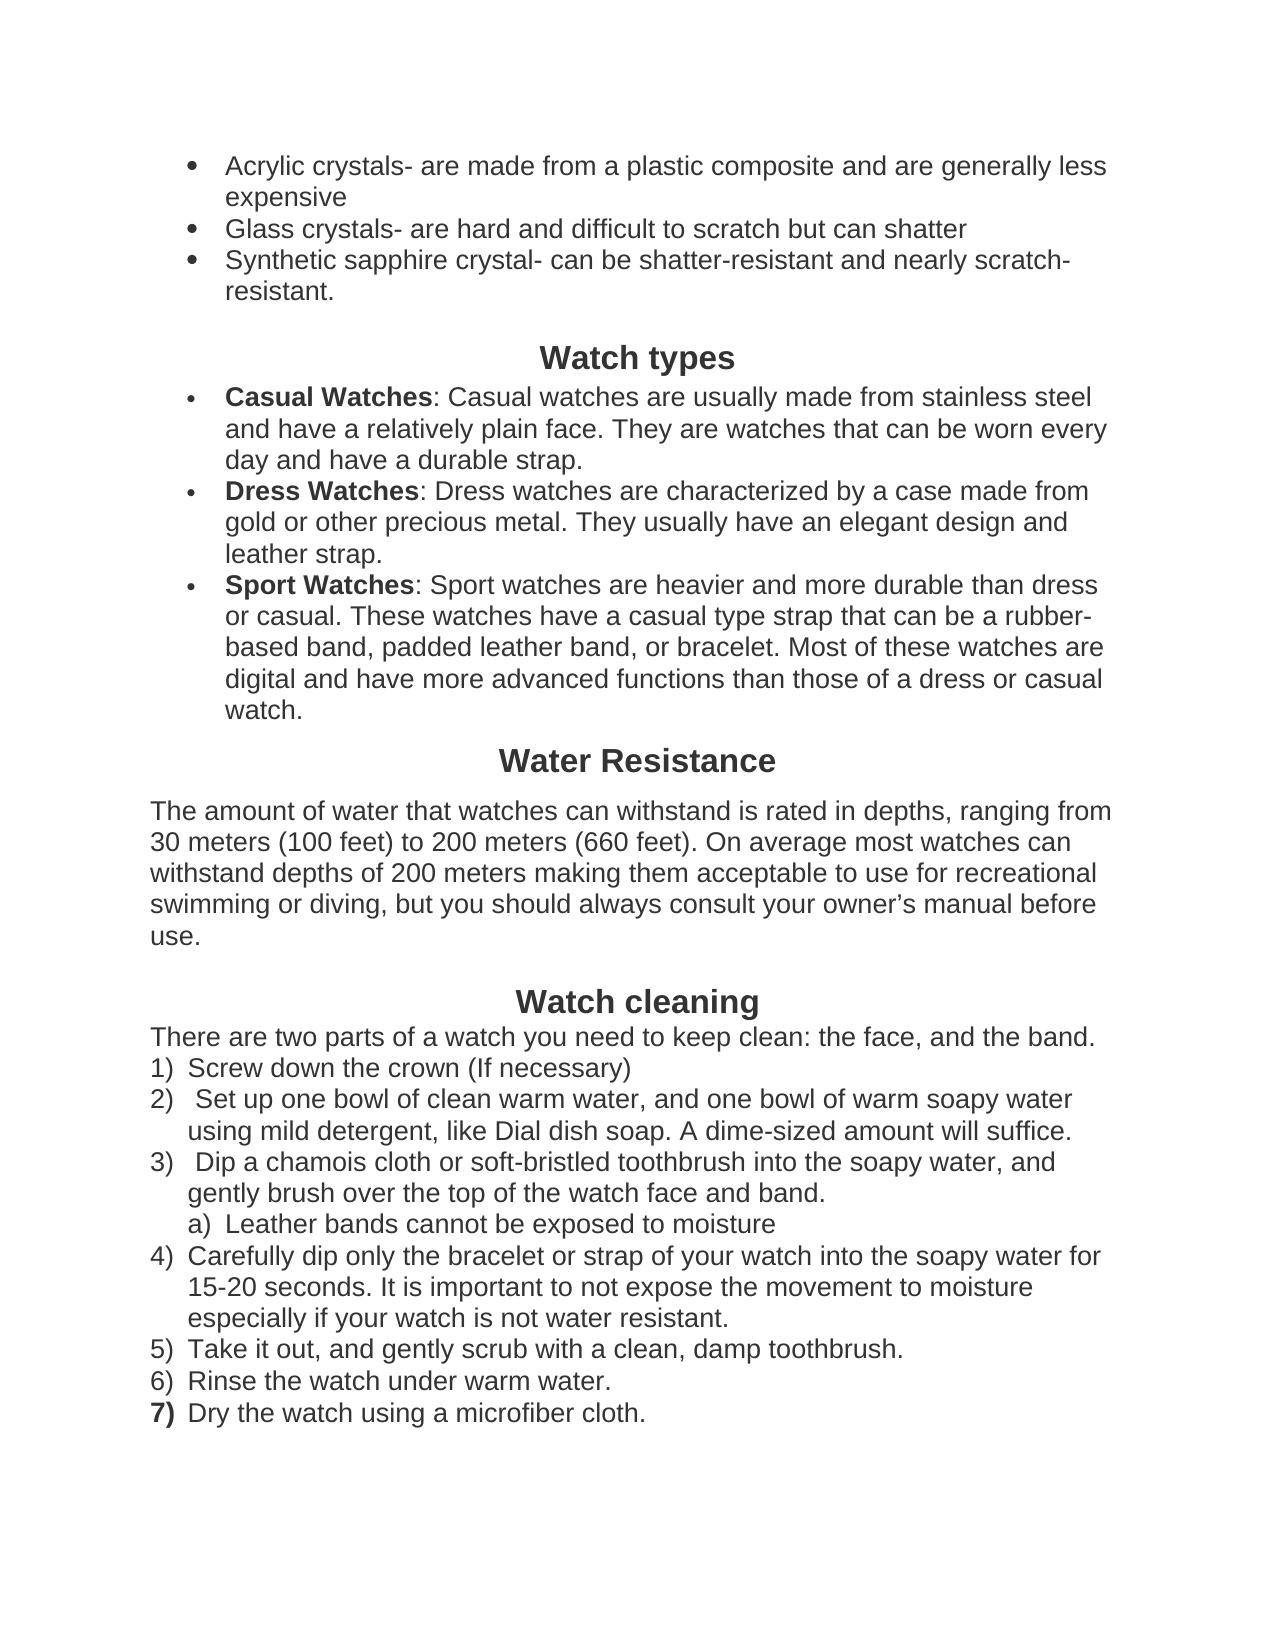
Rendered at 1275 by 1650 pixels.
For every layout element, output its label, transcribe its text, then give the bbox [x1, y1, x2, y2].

list Dress Watches: Dress watches are characterized by a case made from gold or other precious metal. They usually have an elegant design and leather strap. [187, 475, 1125, 569]
list Glass crystals- are hard and difficult to scratch but can shatter [187, 213, 1125, 244]
text There are two parts of a watch you need to keep clean: the face, and the band. [150, 1021, 1125, 1052]
text The amount of water that watches can withstand is rated in depths, ranging from 30 meters (100 feet) to 200 meters (660 feet). On average most watches can withstand depths of 200 meters making them acceptable to use for recreational swimming or diving, but you should always consult your owner’s manual before use. [150, 795, 1125, 951]
list Carefully dip only the bracelet or strap of your watch into the soapy water for 15-20 seconds. It is important to not expose the movement to moisture especially if your watch is not water resistant. [150, 1239, 1125, 1333]
list Synthetic sapphire crystal- can be shatter-resistant and nearly scratch-resistant. [187, 244, 1125, 307]
list Take it out, and gently scrub with a clean, damp toothbrush. [150, 1333, 1125, 1364]
list Sport Watches: Sport watches are heavier and more durable than dress or casual. These watches have a casual type strap that can be a rubber-based band, padded leather band, or bracelet. Most of these watches are digital and have more advanced functions than those of a dress or casual watch. [187, 569, 1125, 725]
list Screw down the crown (If necessary) [150, 1052, 1125, 1083]
list Set up one bowl of clean warm water, and one bowl of warm soapy water using mild detergent, like Dial dish soap. A dime-sized amount will suffice. [150, 1083, 1125, 1146]
text Water Resistance [150, 741, 1125, 779]
list Leather bands cannot be exposed to moisture [187, 1208, 1125, 1239]
list Dry the watch using a microfiber cloth. [150, 1396, 1125, 1428]
list Acrylic crystals- are made from a plastic composite and are generally less expensive [187, 150, 1125, 213]
list Rinse the watch under warm water. [150, 1364, 1125, 1396]
list Dip a chamois cloth or soft-bristled toothbrush into the soapy water, and gently brush over the top of the watch face and band. [150, 1146, 1125, 1208]
text Watch cleaning [150, 982, 1125, 1021]
text Watch types [150, 307, 1125, 376]
list Casual Watches: Casual watches are usually made from stainless steel and have a relatively plain face. They are watches that can be worn every day and have a durable strap. [187, 381, 1125, 475]
